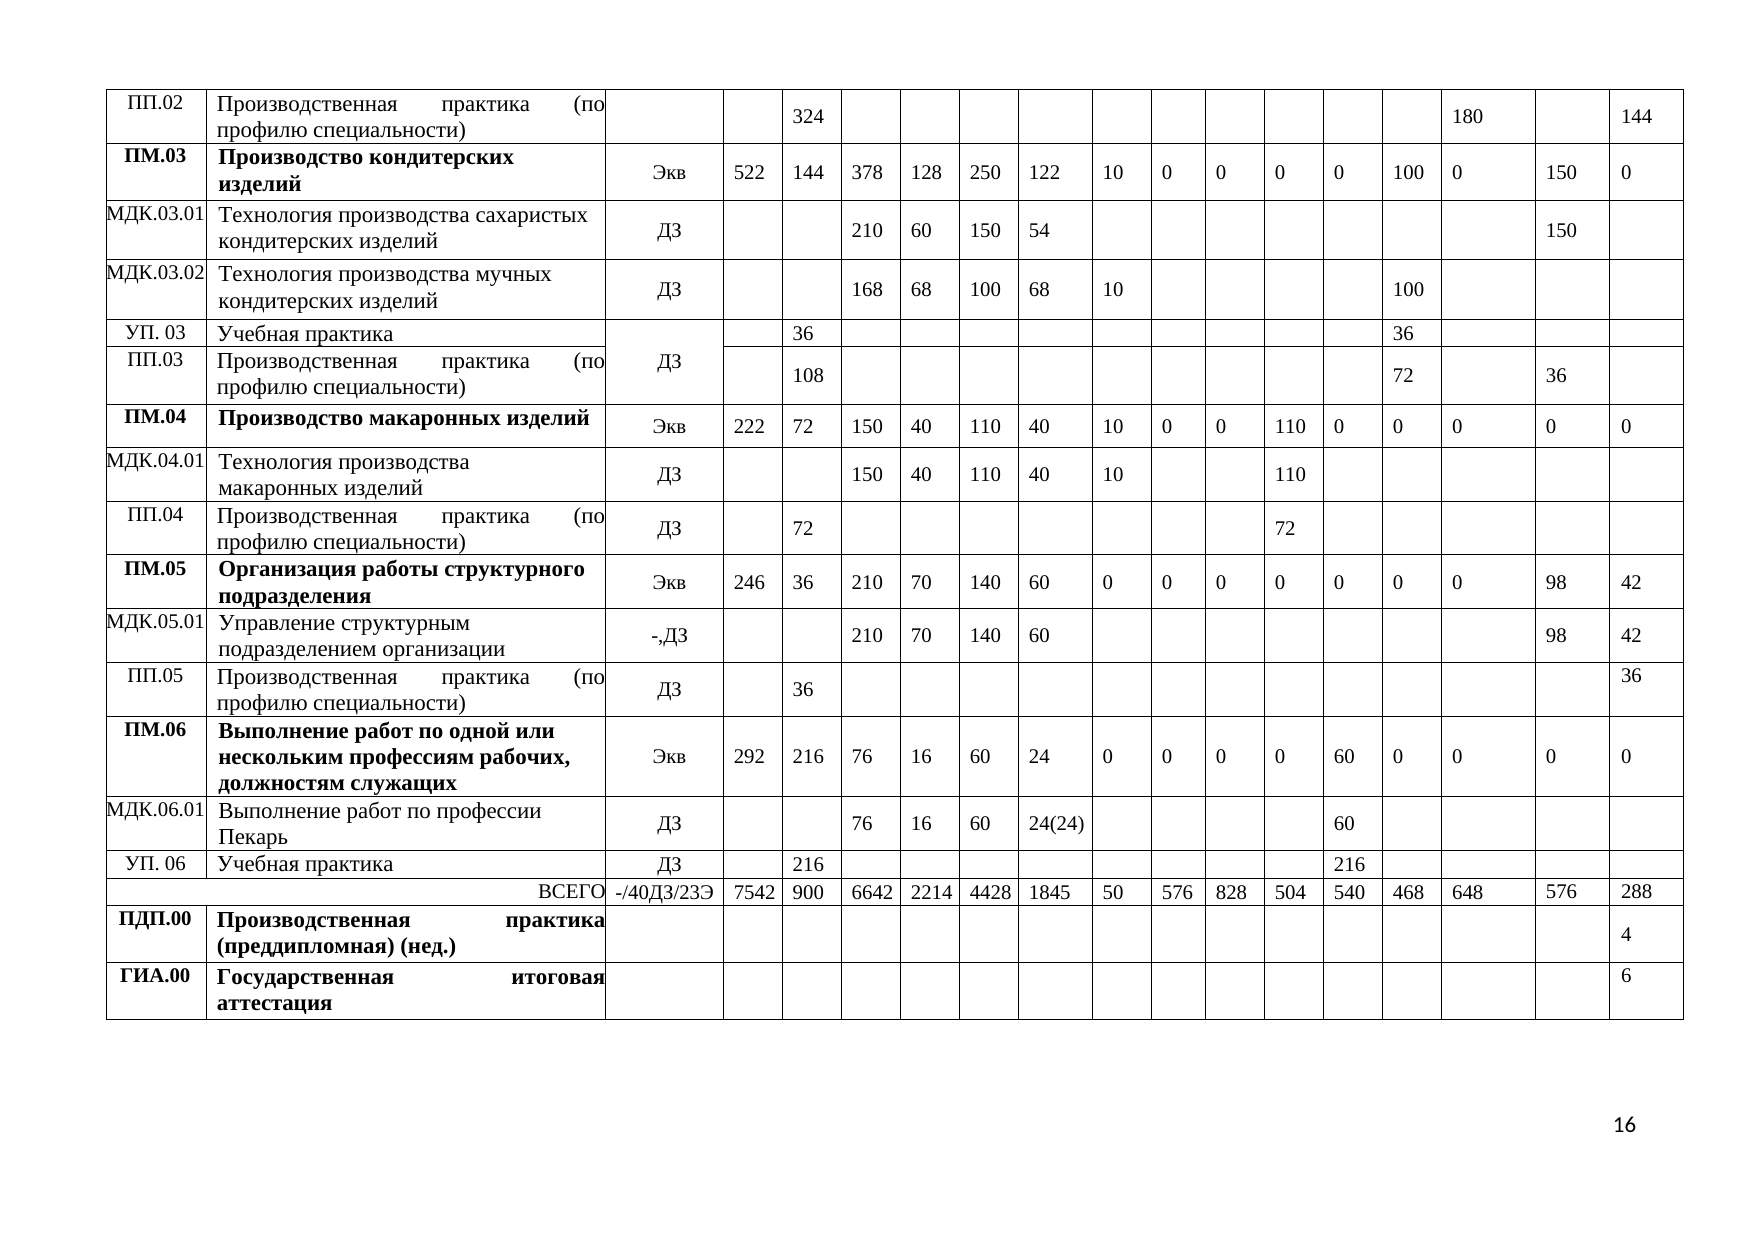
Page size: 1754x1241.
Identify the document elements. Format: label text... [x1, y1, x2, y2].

table_cell [1442, 797, 1535, 849]
table_cell 140 [960, 609, 1018, 662]
table_cell [1536, 963, 1609, 1019]
table_cell 0 [1536, 405, 1609, 447]
table_cell [1093, 90, 1151, 142]
table_cell [1442, 347, 1535, 403]
table_cell [606, 906, 723, 962]
table_cell [724, 502, 782, 554]
table_cell Учебная практика [207, 320, 605, 346]
table_cell 72 [1383, 347, 1441, 403]
table_cell [1383, 797, 1441, 849]
table_cell 210 [842, 555, 900, 608]
table_cell [724, 851, 782, 878]
table_cell [1093, 201, 1151, 259]
table_cell [1536, 448, 1609, 501]
table_cell [724, 609, 782, 662]
table_cell ДЗ [606, 851, 723, 878]
table_cell [1019, 851, 1092, 878]
table_cell 60 [1324, 717, 1382, 796]
table_cell 150 [842, 448, 900, 501]
table_cell 246 [724, 555, 782, 608]
table_cell 40 [1019, 405, 1092, 447]
table_cell [1324, 963, 1382, 1019]
table_cell [724, 347, 782, 403]
table_cell [1610, 851, 1683, 878]
table_cell [1442, 502, 1535, 554]
table_cell 250 [960, 144, 1018, 200]
table_cell [724, 448, 782, 501]
table_cell 0 [1152, 405, 1205, 447]
table_cell Организация работы структурного подразделения [207, 555, 605, 608]
table_cell [783, 963, 841, 1019]
table_cell [783, 201, 841, 259]
table_cell 76 [842, 717, 900, 796]
table_cell [901, 347, 959, 403]
table_cell [1206, 448, 1264, 501]
table_cell 468 [1383, 879, 1441, 905]
table_cell 36 [783, 320, 841, 346]
table_cell [1265, 851, 1323, 878]
table_cell [1265, 201, 1323, 259]
table_cell 150 [1536, 201, 1609, 259]
table_cell [1383, 851, 1441, 878]
table_cell 0 [1610, 717, 1683, 796]
table_cell 36 [1610, 663, 1683, 716]
table_cell 504 [1265, 879, 1323, 905]
table_cell [1152, 663, 1205, 716]
table_cell [960, 963, 1018, 1019]
table_cell 60 [960, 717, 1018, 796]
table_cell [842, 851, 900, 878]
table_cell 100 [960, 260, 1018, 318]
table_cell [960, 90, 1018, 142]
table_cell Производственная практика (по профилю специальности) [207, 347, 605, 403]
table_cell ДЗ [606, 260, 723, 318]
table_cell ДЗ [606, 201, 723, 259]
table_cell [1442, 448, 1535, 501]
table_cell [901, 663, 959, 716]
table_cell [1265, 609, 1323, 662]
table_cell ПП.04 [107, 502, 206, 554]
table_cell [724, 90, 782, 142]
table_cell 210 [842, 201, 900, 259]
table_cell [1442, 906, 1535, 962]
table_cell [960, 320, 1018, 346]
table_cell [1610, 201, 1683, 259]
table_cell 216 [1324, 851, 1382, 878]
table_cell [1442, 963, 1535, 1019]
table_cell [1152, 347, 1205, 403]
table_cell [1610, 448, 1683, 501]
table_cell 0 [1093, 717, 1151, 796]
table_cell Производство макаронных изделий [207, 405, 605, 447]
table_cell [1206, 663, 1264, 716]
table_cell [1442, 609, 1535, 662]
table_cell [1610, 502, 1683, 554]
table_cell [1536, 797, 1609, 849]
table_cell [1383, 963, 1441, 1019]
table_cell 0 [1093, 555, 1151, 608]
table_cell 110 [1265, 448, 1323, 501]
table_cell 98 [1536, 609, 1609, 662]
table_cell 0 [1206, 405, 1264, 447]
table_cell 0 [1206, 555, 1264, 608]
table_cell [842, 906, 900, 962]
table_cell [783, 797, 841, 849]
table_cell [1536, 260, 1609, 318]
table_cell [1152, 320, 1205, 346]
table_cell [842, 320, 900, 346]
table_cell [901, 906, 959, 962]
table_cell [1610, 797, 1683, 849]
table_cell МДК.03.02 [107, 260, 206, 318]
table_cell 0 [1383, 717, 1441, 796]
table_cell 324 [783, 90, 841, 142]
table_cell ПМ.06 [107, 717, 206, 796]
table_cell [783, 448, 841, 501]
table_cell 100 [1383, 260, 1441, 318]
table_cell [1152, 260, 1205, 318]
table_cell 150 [842, 405, 900, 447]
table_cell 648 [1442, 879, 1535, 905]
table_cell 60 [960, 797, 1018, 849]
table_cell [1265, 90, 1323, 142]
table_cell 10 [1093, 405, 1151, 447]
table_cell ПМ.03 [107, 144, 206, 200]
table_cell [1206, 260, 1264, 318]
table_cell 0 [1152, 144, 1205, 200]
table_cell 24(24) [1019, 797, 1092, 849]
table_cell Экв [606, 405, 723, 447]
table_cell [1206, 609, 1264, 662]
table_cell [724, 260, 782, 318]
table_cell [606, 963, 723, 1019]
table_cell [1019, 906, 1092, 962]
table_cell 0 [1152, 717, 1205, 796]
table_cell МДК.05.01 [107, 609, 206, 662]
table_cell [1152, 963, 1205, 1019]
table_cell 70 [901, 555, 959, 608]
table_cell 122 [1019, 144, 1092, 200]
table_cell 292 [724, 717, 782, 796]
table_cell 900 [783, 879, 841, 905]
table_cell [1324, 201, 1382, 259]
table_cell 210 [842, 609, 900, 662]
table_cell [1093, 963, 1151, 1019]
table_cell [783, 609, 841, 662]
table_cell МДК.04.01 [107, 448, 206, 501]
table_cell 216 [783, 717, 841, 796]
table_cell [960, 347, 1018, 403]
table_cell 0 [1265, 717, 1323, 796]
table_cell 0 [1324, 405, 1382, 447]
table_cell 0 [1442, 144, 1535, 200]
table_cell [1206, 797, 1264, 849]
table_cell [842, 347, 900, 403]
table_cell 16 [901, 797, 959, 849]
table_cell Экв [606, 144, 723, 200]
table_cell 7542 [724, 879, 782, 905]
table_cell 222 [724, 405, 782, 447]
table_cell -,ДЗ [606, 609, 723, 662]
table_cell 50 [1093, 879, 1151, 905]
table_cell [1265, 347, 1323, 403]
table_cell Производственная практика (по профилю специальности) [207, 90, 605, 142]
table_cell [1206, 906, 1264, 962]
table_cell 68 [901, 260, 959, 318]
table_cell 36 [783, 663, 841, 716]
table_cell [1265, 260, 1323, 318]
table_cell Государственная итоговая аттестация [207, 963, 605, 1019]
table_cell 0 [1324, 555, 1382, 608]
table_cell [1383, 90, 1441, 142]
table_cell [901, 320, 959, 346]
table_cell [1536, 502, 1609, 554]
table_cell Экв [606, 717, 723, 796]
table_cell [1093, 502, 1151, 554]
table_cell [1536, 851, 1609, 878]
table_cell 76 [842, 797, 900, 849]
table_cell 60 [1019, 555, 1092, 608]
table_cell 2214 [901, 879, 959, 905]
table_cell [1206, 851, 1264, 878]
table_cell ДЗ [606, 502, 723, 554]
table_cell [1019, 347, 1092, 403]
table_cell [1206, 502, 1264, 554]
table_cell [1324, 90, 1382, 142]
table_cell [1324, 347, 1382, 403]
table_cell 110 [960, 405, 1018, 447]
table_cell [1265, 797, 1323, 849]
table_cell [1383, 448, 1441, 501]
table_cell [960, 906, 1018, 962]
table_cell Управление структурным подразделением организации [207, 609, 605, 662]
table_cell 40 [901, 448, 959, 501]
table_cell Технология производства мучных кондитерских изделий [207, 260, 605, 318]
table_cell 36 [1536, 347, 1609, 403]
table_cell 68 [1019, 260, 1092, 318]
table_cell 0 [1265, 144, 1323, 200]
table_cell 150 [1536, 144, 1609, 200]
table_cell 0 [1206, 717, 1264, 796]
table_cell [1152, 906, 1205, 962]
table_cell ВСЕГО [107, 879, 605, 905]
table_cell [1152, 201, 1205, 259]
table_cell Производственная практика (преддипломная) (нед.) [207, 906, 605, 962]
table_cell 16 [901, 717, 959, 796]
table_cell 288 [1610, 879, 1683, 905]
table_cell [1206, 963, 1264, 1019]
table_cell 0 [1442, 405, 1535, 447]
table_cell 98 [1536, 555, 1609, 608]
table_cell [724, 320, 782, 346]
table_cell [901, 90, 959, 142]
table_cell [1442, 260, 1535, 318]
table_cell ПМ.04 [107, 405, 206, 447]
table_cell [1383, 906, 1441, 962]
table_cell УП. 06 [107, 851, 206, 878]
table_cell 0 [1324, 144, 1382, 200]
table_cell [1610, 260, 1683, 318]
table_cell ПП.02 [107, 90, 206, 142]
table_cell [724, 963, 782, 1019]
table_cell 10 [1093, 260, 1151, 318]
table_cell 576 [1536, 879, 1609, 905]
table_cell Производственная практика (по профилю специальности) [207, 663, 605, 716]
table_cell 0 [1383, 405, 1441, 447]
table_cell 24 [1019, 717, 1092, 796]
table_cell [724, 906, 782, 962]
table_cell Учебная практика [207, 851, 605, 878]
table_cell [1019, 963, 1092, 1019]
table_cell 36 [1383, 320, 1441, 346]
table_cell 144 [1610, 90, 1683, 142]
table_cell 216 [783, 851, 841, 878]
table_cell [1383, 502, 1441, 554]
table_cell 108 [783, 347, 841, 403]
table_cell 6 [1610, 963, 1683, 1019]
table_cell [783, 906, 841, 962]
table_cell [1442, 201, 1535, 259]
table_cell [1019, 90, 1092, 142]
table_cell [1324, 448, 1382, 501]
table_cell [1383, 663, 1441, 716]
table_cell [960, 663, 1018, 716]
table_cell [1324, 663, 1382, 716]
table_cell 54 [1019, 201, 1092, 259]
table_cell 1845 [1019, 879, 1092, 905]
table_cell 540 [1324, 879, 1382, 905]
table_cell [1093, 663, 1151, 716]
table_cell 128 [901, 144, 959, 200]
table_cell МДК.06.01 [107, 797, 206, 849]
table_cell [1093, 906, 1151, 962]
table_cell 40 [901, 405, 959, 447]
table_cell [1324, 260, 1382, 318]
table_cell 150 [960, 201, 1018, 259]
table_cell 60 [1019, 609, 1092, 662]
table_cell 0 [1383, 555, 1441, 608]
table_cell МДК.03.01 [107, 201, 206, 259]
table_cell Выполнение работ по профессии Пекарь [207, 797, 605, 849]
table_cell [1093, 609, 1151, 662]
table_cell [783, 260, 841, 318]
table_cell [842, 663, 900, 716]
table_cell [1093, 347, 1151, 403]
table_cell [1536, 906, 1609, 962]
table_cell Технология производства сахаристых кондитерских изделий [207, 201, 605, 259]
table_cell [1610, 320, 1683, 346]
table_cell [1152, 797, 1205, 849]
table_cell 144 [783, 144, 841, 200]
table_cell 0 [1206, 144, 1264, 200]
table_cell Выполнение работ по одной или нескольким профессиям рабочих, должностям служащих [207, 717, 605, 796]
table_cell [1206, 347, 1264, 403]
table_cell [1324, 906, 1382, 962]
table_cell Экв [606, 555, 723, 608]
table_cell Производство кондитерских изделий [207, 144, 605, 200]
table_cell [1206, 90, 1264, 142]
table_cell [1152, 851, 1205, 878]
table_cell [842, 90, 900, 142]
table_cell 100 [1383, 144, 1441, 200]
table_cell 4 [1610, 906, 1683, 962]
table_cell [1536, 90, 1609, 142]
table_cell [1152, 609, 1205, 662]
table_cell [1093, 851, 1151, 878]
table_cell 828 [1206, 879, 1264, 905]
table_cell [1019, 663, 1092, 716]
table_cell ДЗ [606, 90, 723, 142]
table_cell [1206, 201, 1264, 259]
table_cell 70 [901, 609, 959, 662]
table_cell ДЗ [606, 663, 723, 716]
table_cell 60 [1324, 797, 1382, 849]
table_cell [960, 502, 1018, 554]
table_cell [1324, 609, 1382, 662]
table_cell [1206, 320, 1264, 346]
table_cell 36 [783, 555, 841, 608]
table_cell [1442, 320, 1535, 346]
table_cell [1019, 320, 1092, 346]
table_cell [724, 797, 782, 849]
table_cell [1265, 663, 1323, 716]
table_cell 0 [1536, 717, 1609, 796]
table_cell ДЗ [606, 448, 723, 501]
table_cell ПП.03 [107, 347, 206, 403]
table_cell 0 [1265, 555, 1323, 608]
table_cell 72 [783, 502, 841, 554]
table_cell [1324, 502, 1382, 554]
table_cell [842, 502, 900, 554]
table_cell Технология производства макаронных изделий [207, 448, 605, 501]
table_cell 522 [724, 144, 782, 200]
table_cell [901, 963, 959, 1019]
table_cell 42 [1610, 555, 1683, 608]
table_cell [1536, 320, 1609, 346]
table_cell 110 [1265, 405, 1323, 447]
table_cell 6642 [842, 879, 900, 905]
table_cell 4428 [960, 879, 1018, 905]
table_cell 40 [1019, 448, 1092, 501]
table_cell [1536, 663, 1609, 716]
table_cell [1265, 963, 1323, 1019]
table_cell 42 [1610, 609, 1683, 662]
table_cell [1152, 502, 1205, 554]
table_cell ДЗ [606, 320, 723, 403]
table_cell 140 [960, 555, 1018, 608]
table_cell ПДП.00 [107, 906, 206, 962]
table_cell ДЗ [606, 797, 723, 849]
table_cell [960, 851, 1018, 878]
table_cell [1152, 90, 1205, 142]
table_cell 60 [901, 201, 959, 259]
table_cell [1152, 448, 1205, 501]
table_cell 168 [842, 260, 900, 318]
table_cell ПМ.05 [107, 555, 206, 608]
table_cell [1093, 320, 1151, 346]
table_cell [842, 963, 900, 1019]
table_cell 0 [1442, 717, 1535, 796]
table_cell [1610, 347, 1683, 403]
table_cell Производственная практика (по профилю специальности) [207, 502, 605, 554]
table_cell [1265, 320, 1323, 346]
table_cell 0 [1610, 144, 1683, 200]
table_cell 180 [1442, 90, 1535, 142]
table_cell [1265, 906, 1323, 962]
table_cell [724, 201, 782, 259]
table_cell ГИА.00 [107, 963, 206, 1019]
table_cell [1442, 851, 1535, 878]
table_cell [901, 502, 959, 554]
table_cell 0 [1442, 555, 1535, 608]
table_cell [901, 851, 959, 878]
table_cell 72 [1265, 502, 1323, 554]
table_cell [1019, 502, 1092, 554]
table_cell 10 [1093, 448, 1151, 501]
table_cell [1093, 797, 1151, 849]
table_cell [1324, 320, 1382, 346]
table_cell [1442, 663, 1535, 716]
table_cell ПП.05 [107, 663, 206, 716]
table_cell [1383, 609, 1441, 662]
table_cell 10 [1093, 144, 1151, 200]
table_cell -/40ДЗ/23Э [606, 879, 723, 905]
table_cell [1383, 201, 1441, 259]
table_cell УП. 03 [107, 320, 206, 346]
table_cell 0 [1610, 405, 1683, 447]
table_cell 110 [960, 448, 1018, 501]
table_cell [724, 663, 782, 716]
table_cell 576 [1152, 879, 1205, 905]
table_cell 72 [783, 405, 841, 447]
table_cell 378 [842, 144, 900, 200]
table_cell 0 [1152, 555, 1205, 608]
